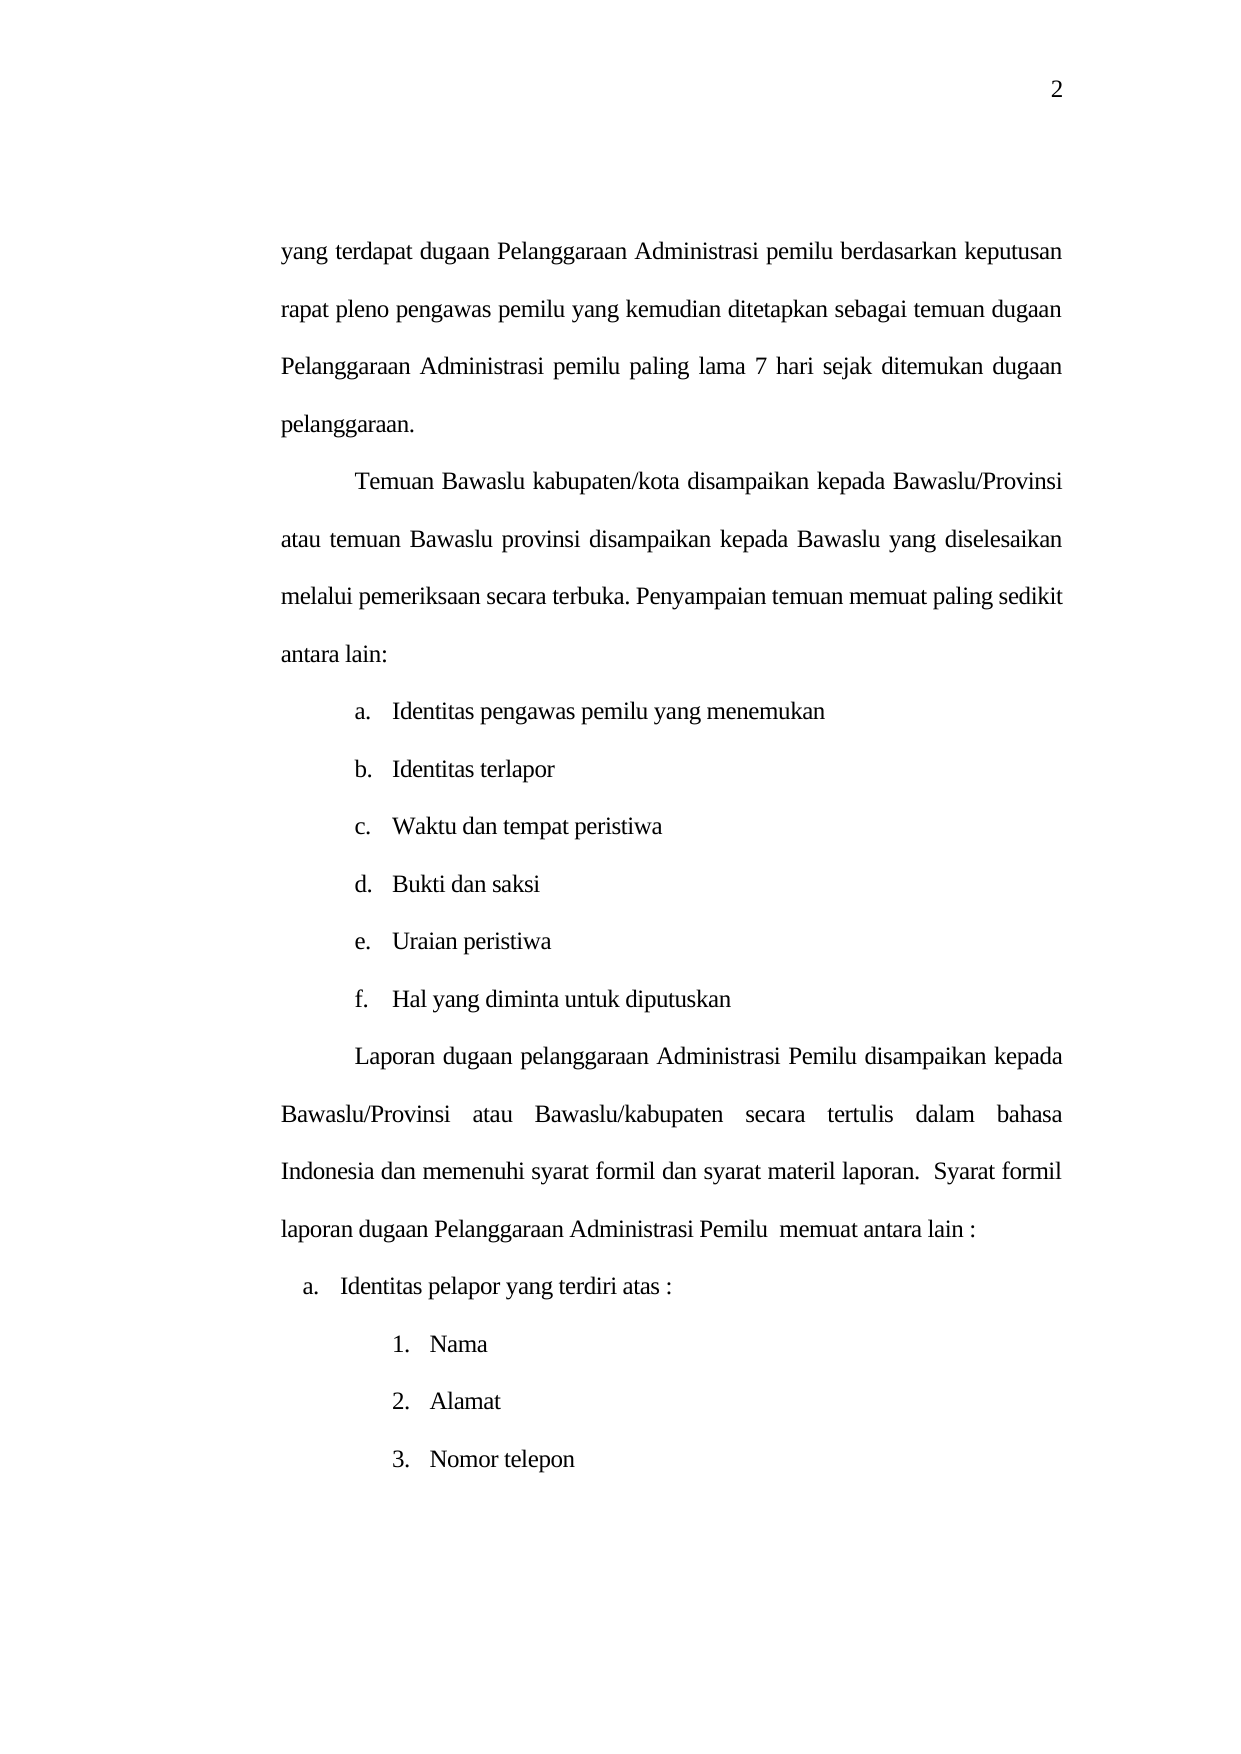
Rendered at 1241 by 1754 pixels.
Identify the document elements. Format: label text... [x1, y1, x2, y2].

list Uraian peristiwa [354, 926, 1063, 955]
list Identitas pelapor yang terdiri atas : [302, 1271, 1063, 1300]
list Bukti dan saksi [354, 869, 1063, 897]
list Nama [392, 1329, 1063, 1357]
list Identitas pengawas pemilu yang menemukan [354, 696, 1063, 725]
list Alamat [392, 1386, 1063, 1415]
list Nomor telepon [392, 1444, 1063, 1472]
list Temuan Bawaslu kabupaten/kota disampaikan kepada Bawaslu/Provinsi atau temuan Bawaslu provinsi disampaikan kepada Bawaslu yang diselesaikan melalui pemeriksaan secara terbuka. Penyampaian temuan memuat paling sedikit antara lain: [281, 466, 1063, 667]
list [281, 236, 1063, 437]
list Hal yang diminta untuk diputuskan [354, 984, 1063, 1012]
list Laporan dugaan pelanggaraan Administrasi Pemilu disampaikan kepada Bawaslu/Provinsi atau Bawaslu/kabupaten secara tertulis dalam bahasa Indonesia dan memenuhi syarat formil dan syarat materil laporan. Syarat formil laporan dugaan Pelanggaraan Administrasi Pemilu memuat antara lain : [281, 1041, 1063, 1242]
list Identitas terlapor [354, 754, 1063, 782]
list Waktu dan tempat peristiwa [354, 811, 1063, 840]
